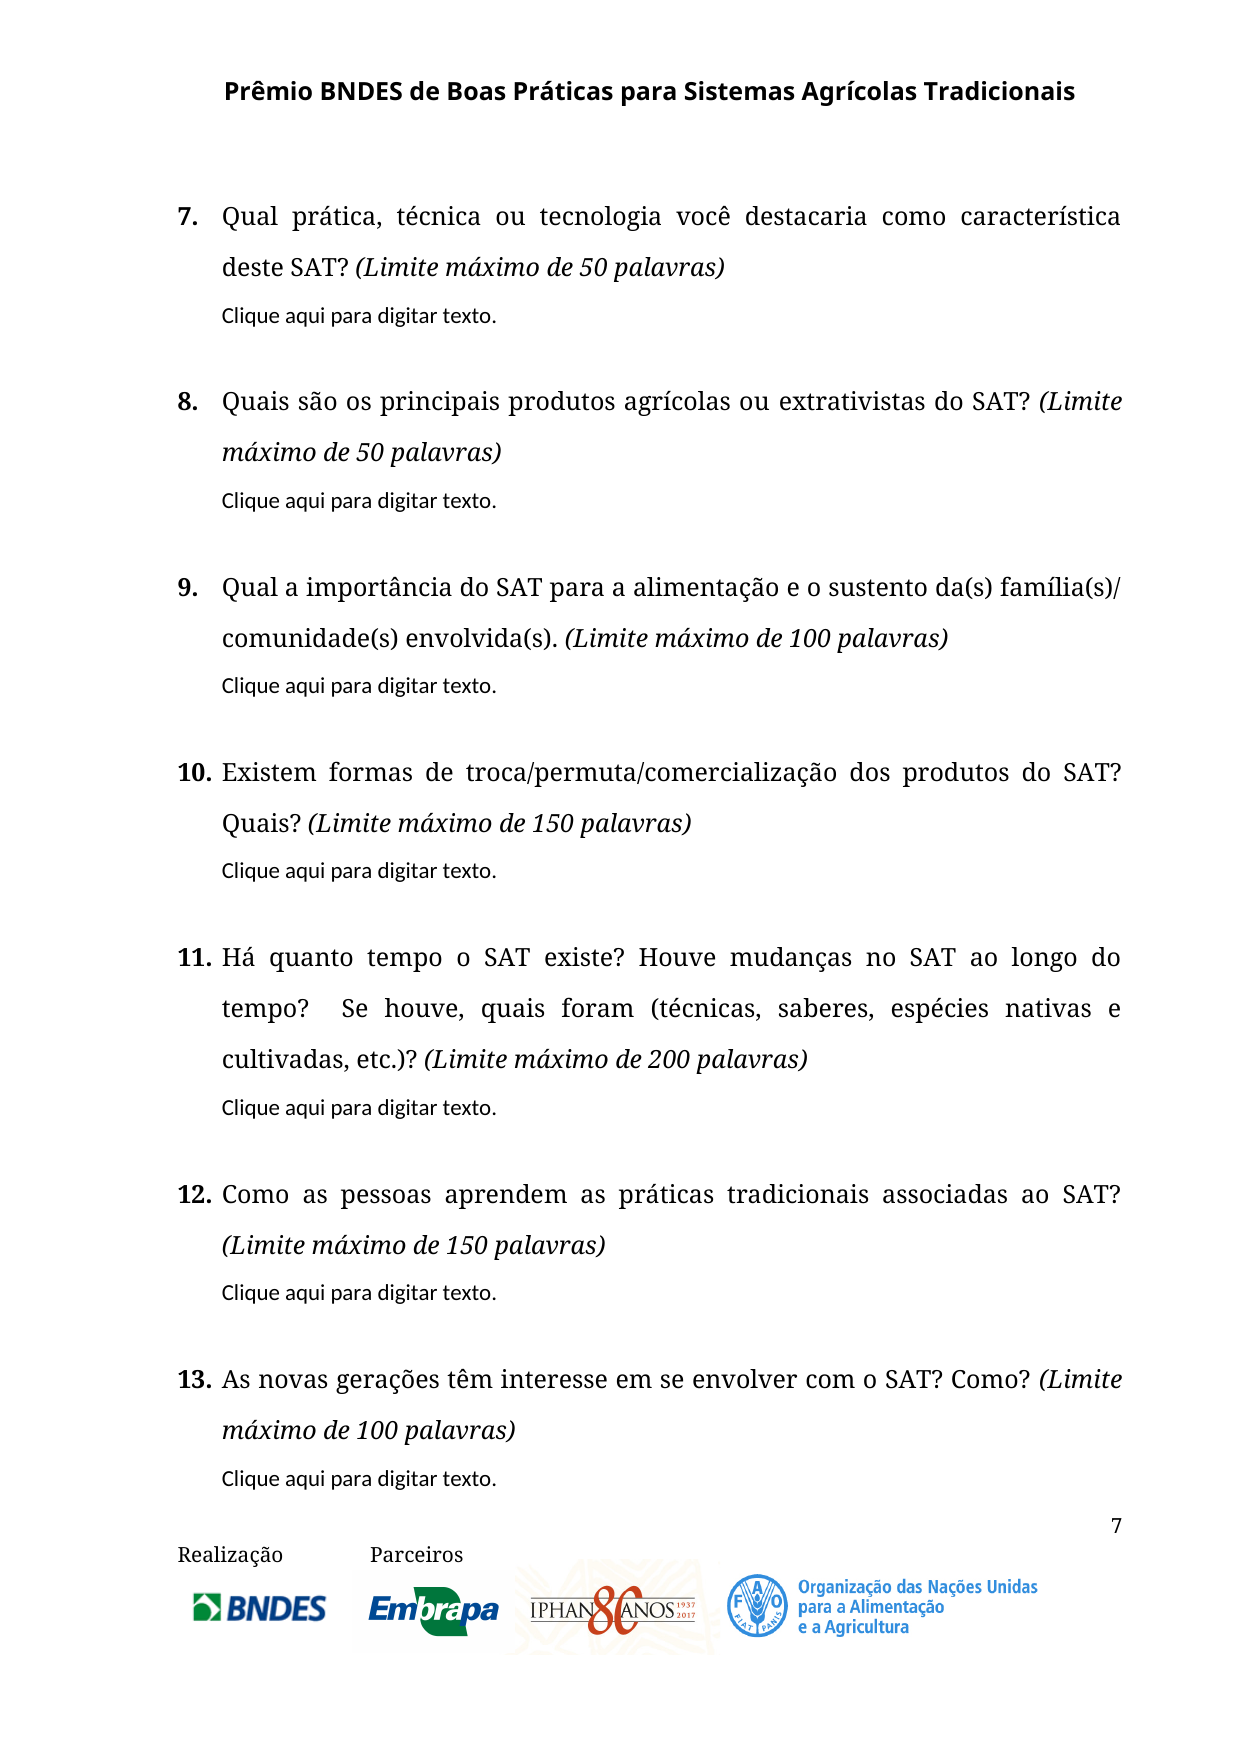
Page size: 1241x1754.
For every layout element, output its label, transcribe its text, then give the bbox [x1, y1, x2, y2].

list Existem formas de troca/permuta/comercialização dos produtos do SAT? Quais? (Limite máximo de 150 palavras) [177, 754, 1122, 840]
picture [352, 1559, 1045, 1655]
list As novas gerações têm interesse em se envolver com o SAT? Como? (Limite máximo de 100 palavras) [177, 1362, 1122, 1447]
list Qual a importância do SAT para a alimentação e o sustento da(s) família(s)/ comunidade(s) envolvida(s). (Limite máximo de 100 palavras) [177, 569, 1122, 654]
list Qual prática, técnica ou tecnologia você destacaria como característica deste SAT? (Limite máximo de 50 palavras) [177, 199, 1122, 284]
list Como as pessoas aprendem as práticas tradicionais associadas ao SAT? (Limite máximo de 150 palavras) [177, 1176, 1122, 1261]
list Quais são os principais produtos agrícolas ou extrativistas do SAT? (Limite máximo de 50 palavras) [177, 384, 1122, 469]
picture [186, 1579, 340, 1646]
list Há quanto tempo o SAT existe? Houve mudanças no SAT ao longo do tempo? Se houve, quais foram (técnicas, saberes, espécies nativas e cultivadas, etc.)? (Limite máximo de 200 palavras) [177, 940, 1122, 1076]
